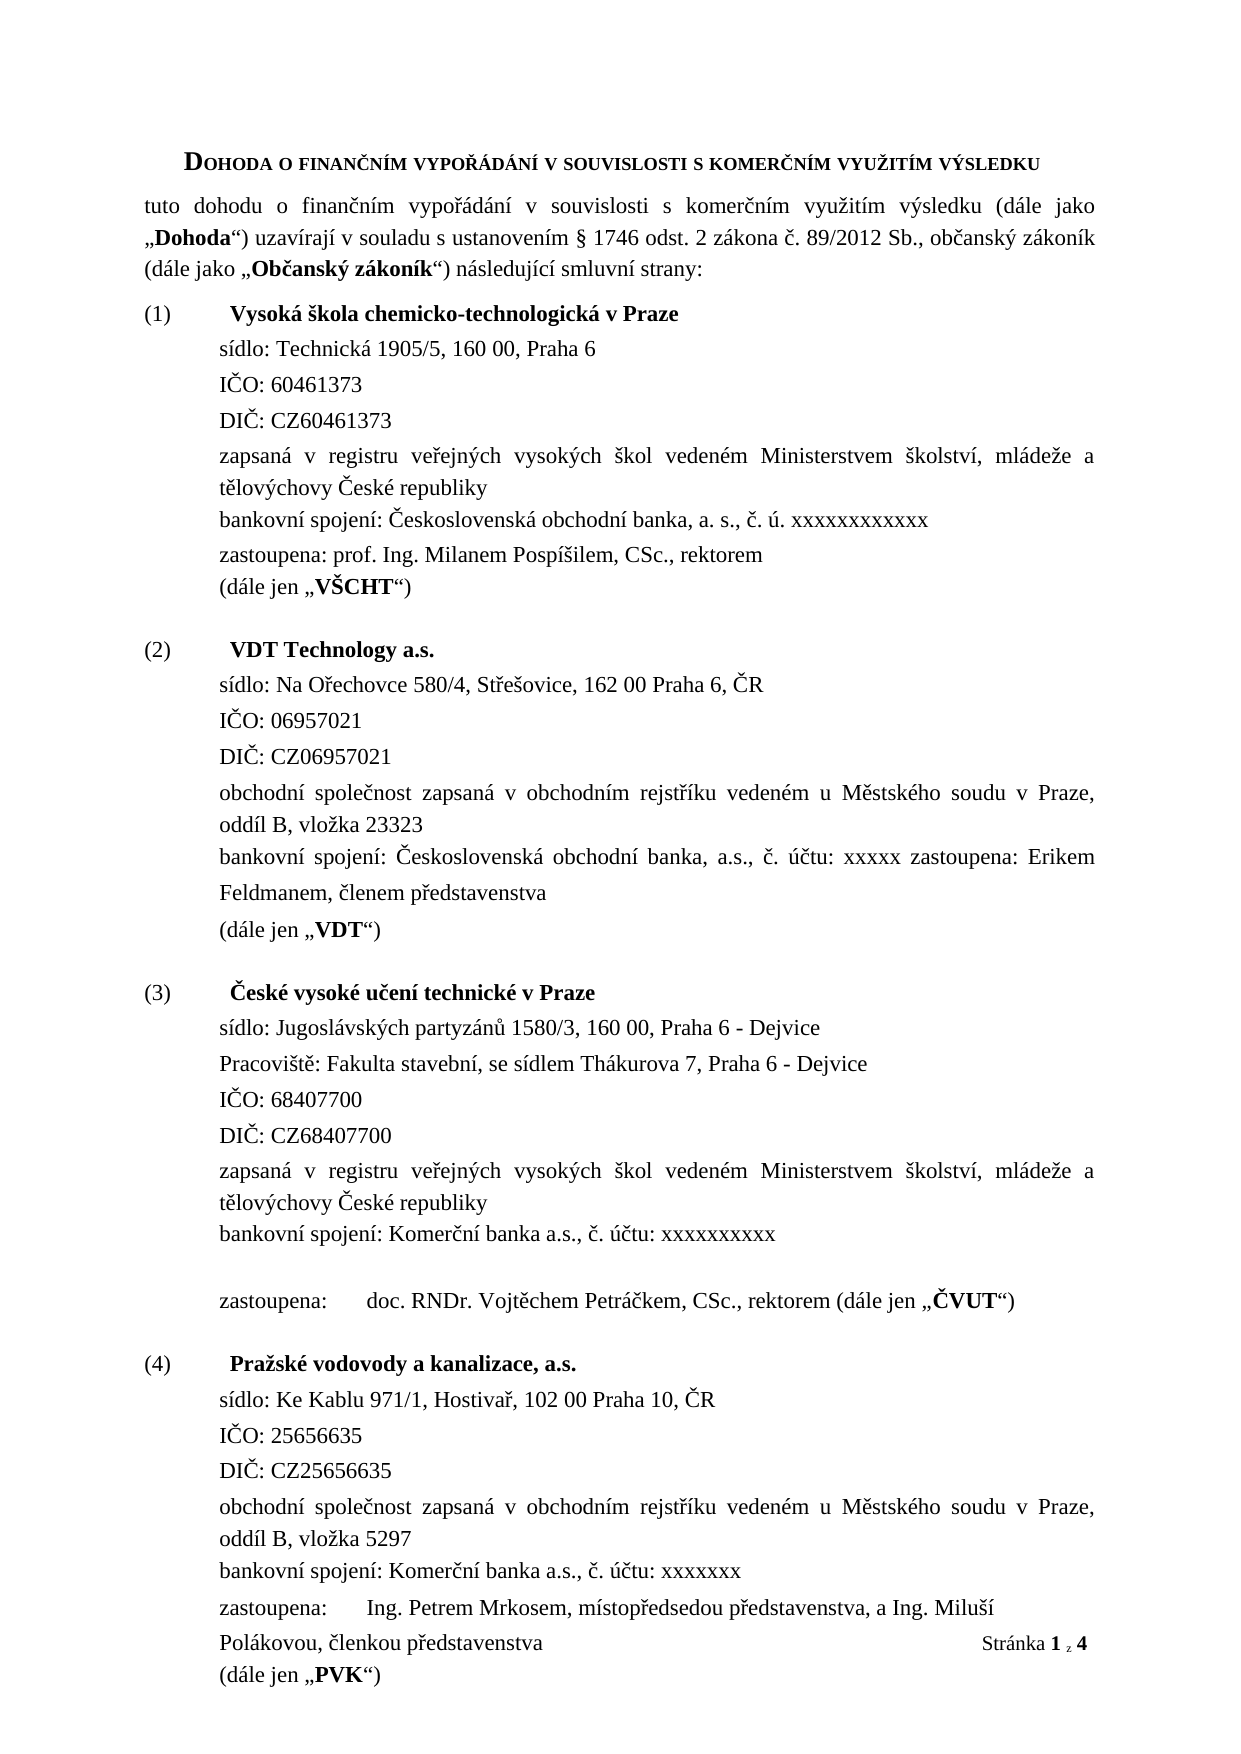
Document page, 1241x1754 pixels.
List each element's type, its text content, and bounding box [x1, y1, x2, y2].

text obchodní společnost zapsaná v obchodním rejstříku vedeném u Městského soudu v Praze, oddíl B, vložka 23323 [219, 779, 1096, 837]
subtitle Pražské vodovody a kanalizace, a.s. [144, 1350, 1096, 1377]
subtitle České vysoké učení technické v Praze [144, 979, 1096, 1005]
text (dále jen „VDT“) [144, 916, 1096, 942]
text DIČ: CZ68407700 [144, 1122, 1096, 1148]
text IČO: 60461373 [144, 371, 1096, 397]
text IČO: 25656635 [144, 1422, 1096, 1448]
text obchodní společnost zapsaná v obchodním rejstříku vedeném u Městského soudu v Praze, oddíl B, vložka 5297 [219, 1493, 1096, 1552]
text zapsaná v registru veřejných vysokých škol vedeném Ministerstvem školství, mládeže a tělovýchovy České republiky [219, 442, 1096, 500]
text zapsaná v registru veřejných vysokých škol vedeném Ministerstvem školství, mládeže a tělovýchovy České republiky [219, 1157, 1096, 1215]
text zastoupena: Ing. Petrem Mrkosem, místopředsedou představenstva, a Ing. Miluší [144, 1594, 1096, 1620]
text (dále jen „VŠCHT“) [144, 573, 1096, 599]
text DIČ: CZ60461373 [144, 407, 1096, 433]
text zastoupena: prof. Ing. Milanem Pospíšilem, CSc., rektorem [144, 541, 1096, 568]
text tuto dohodu o finančním vypořádání v souvislosti s komerčním využitím výsledku (dále jako „Dohoda“) uzavírají v souladu s ustanovením § 1746 odst. 2 zákona č. 89/2012 Sb., občanský zákoník (dále jako „Občanský zákoník“) následující smluvní strany: [144, 192, 1096, 282]
text (dále jen „PVK“) [144, 1661, 1096, 1687]
text Polákovou, členkou představenstva Stránka 1 z 4 [144, 1629, 1096, 1656]
text bankovní spojení: Komerční banka a.s., č. účtu: xxxxxxx [144, 1557, 1096, 1584]
text sídlo: Jugoslávských partyzánů 1580/3, 160 00, Praha 6 - Dejvice [144, 1014, 1096, 1041]
text bankovní spojení: Československá obchodní banka, a. s., č. ú. xxxxxxxxxxxx [219, 506, 1096, 532]
text Dohoda o finančním vypořádání v souvislosti s komerčním využitím výsledku [144, 144, 1096, 176]
text Pracoviště: Fakulta stavební, se sídlem Thákurova 7, Praha 6 - Dejvice [144, 1050, 1096, 1077]
text sídlo: Technická 1905/5, 160 00, Praha 6 [144, 335, 1096, 362]
text IČO: 06957021 [144, 707, 1096, 733]
text DIČ: CZ06957021 [144, 743, 1096, 769]
text sídlo: Ke Kablu 971/1, Hostivař, 102 00 Praha 10, ČR [144, 1386, 1096, 1412]
subtitle Vysoká škola chemicko-technologická v Praze [144, 299, 1096, 326]
text DIČ: CZ25656635 [144, 1457, 1096, 1484]
text sídlo: Na Ořechovce 580/4, Střešovice, 162 00 Praha 6, ČR [144, 671, 1096, 698]
text zastoupena: doc. RNDr. Vojtěchem Petráčkem, CSc., rektorem (dále jen „ČVUT“) [144, 1287, 1096, 1314]
text IČO: 68407700 [144, 1086, 1096, 1112]
text bankovní spojení: Československá obchodní banka, a.s., č. účtu: xxxxx zastoupena: Erikem Feldmanem, členem představenstva [219, 843, 1096, 906]
subtitle VDT Technology a.s. [144, 636, 1096, 662]
text bankovní spojení: Komerční banka a.s., č. účtu: xxxxxxxxxx [144, 1221, 1096, 1247]
